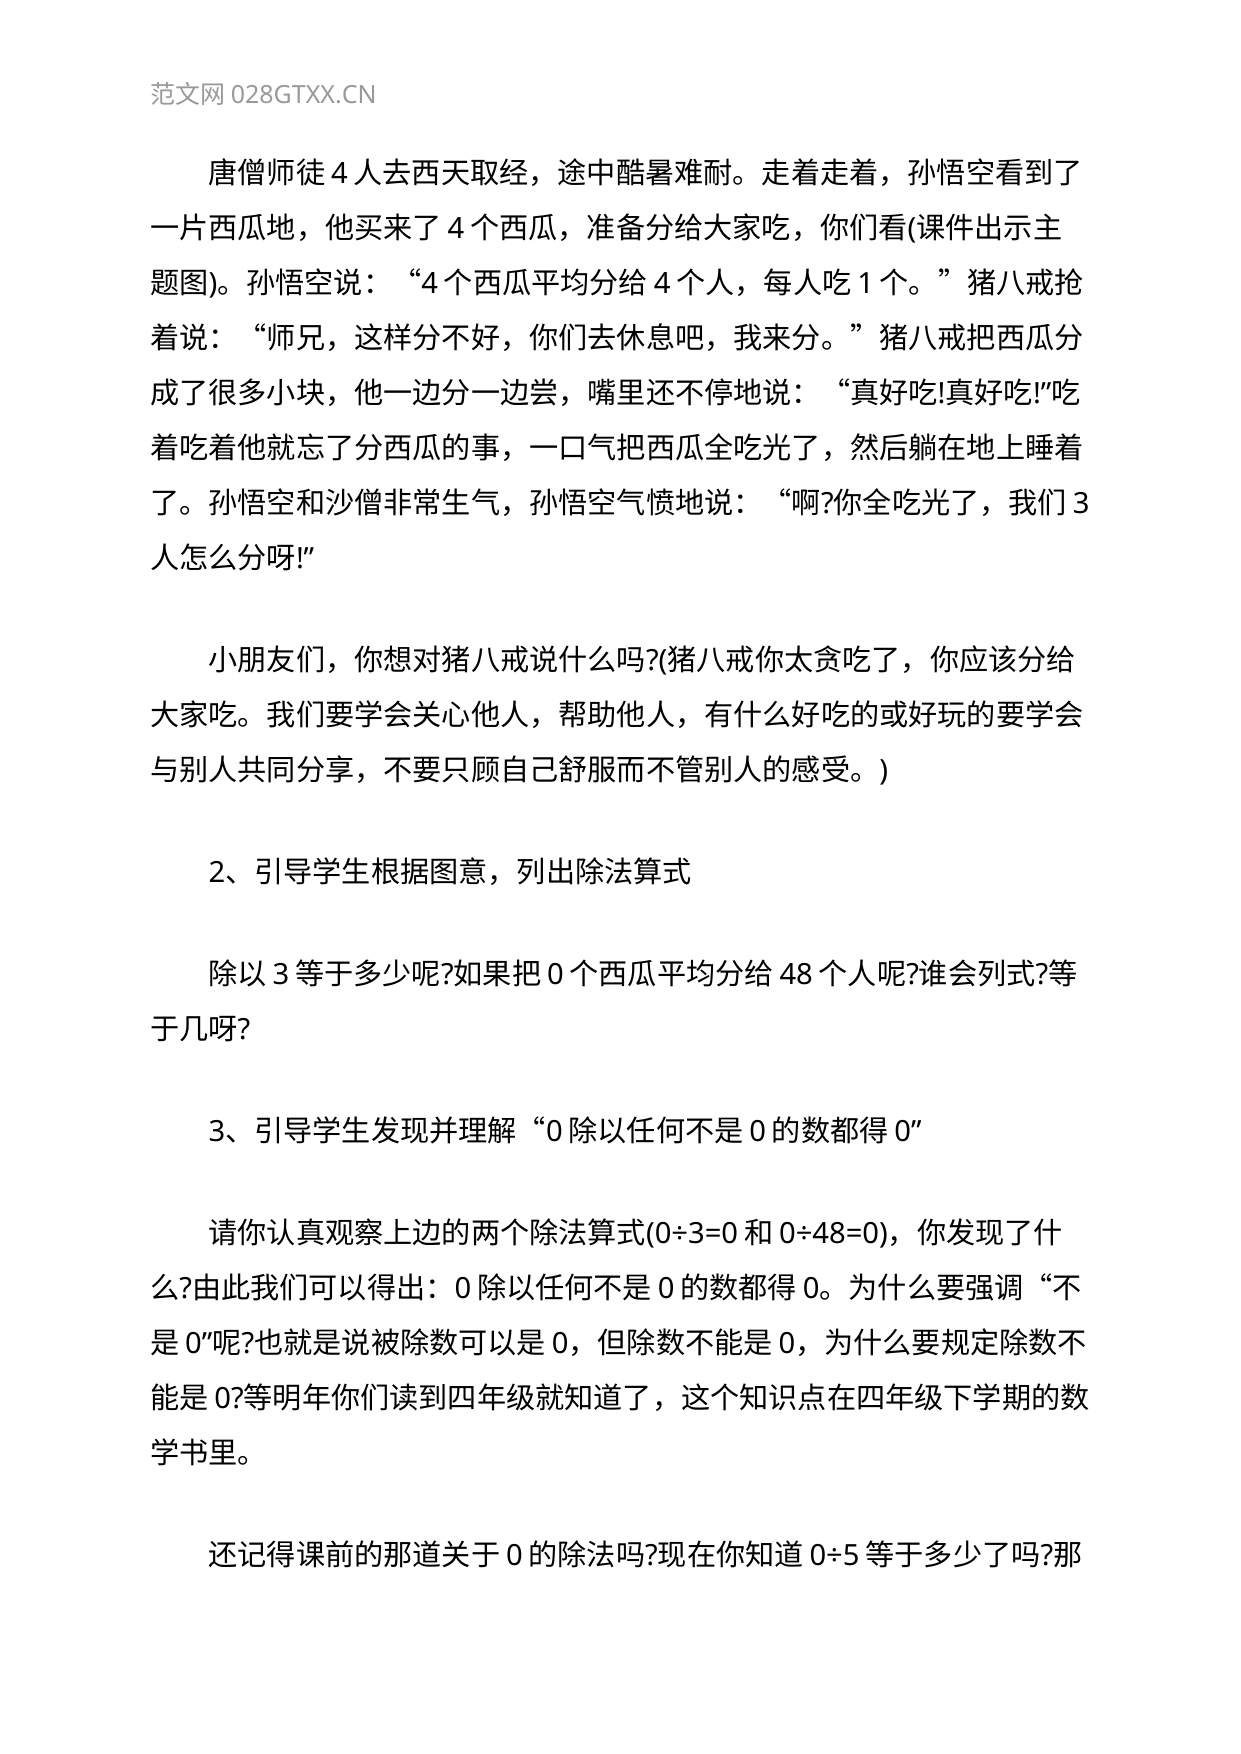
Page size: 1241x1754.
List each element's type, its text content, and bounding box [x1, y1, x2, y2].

text 小朋友们，你想对猪八戒说什么吗?(猪八戒你太贪吃了，你应该分给大家吃。我们要学会关心他人，帮助他人，有什么好吃的或好玩的要学会与别人共同分享，不要只顾自己舒服而不管别人的感受。) [150, 637, 1090, 789]
text 唐僧师徒4人去西天取经，途中酷暑难耐。走着走着，孙悟空看到了一片西瓜地，他买来了4个西瓜，准备分给大家吃，你们看(课件出示主题图)。孙悟空说：“4个西瓜平均分给4个人，每人吃1个。”猪八戒抢着说：“师兄，这样分不好，你们去休息吧，我来分。”猪八戒把西瓜分成了很多小块，他一边分一边尝，嘴里还不停地说：“真好吃!真好吃!”吃着吃着他就忘了分西瓜的事，一口气把西瓜全吃光了，然后躺在地上睡着了。孙悟空和沙僧非常生气，孙悟空气愤地说：“啊?你全吃光了，我们3人怎么分呀!” [150, 150, 1090, 577]
text 2、引导学生根据图意，列出除法算式 [150, 849, 1090, 891]
text 请你认真观察上边的两个除法算式(0÷3=0和0÷48=0)，你发现了什么?由此我们可以得出：0除以任何不是0的数都得0。为什么要强调“不是0”呢?也就是说被除数可以是0，但除数不能是0，为什么要规定除数不能是0?等明年你们读到四年级就知道了，这个知识点在四年级下学期的数学书里。 [150, 1209, 1090, 1472]
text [150, 1531, 1090, 1574]
text 3、引导学生发现并理解“0除以任何不是0的数都得0” [150, 1108, 1090, 1150]
text 除以3等于多少呢?如果把0个西瓜平均分给48个人呢?谁会列式?等于几呀? [150, 951, 1090, 1048]
